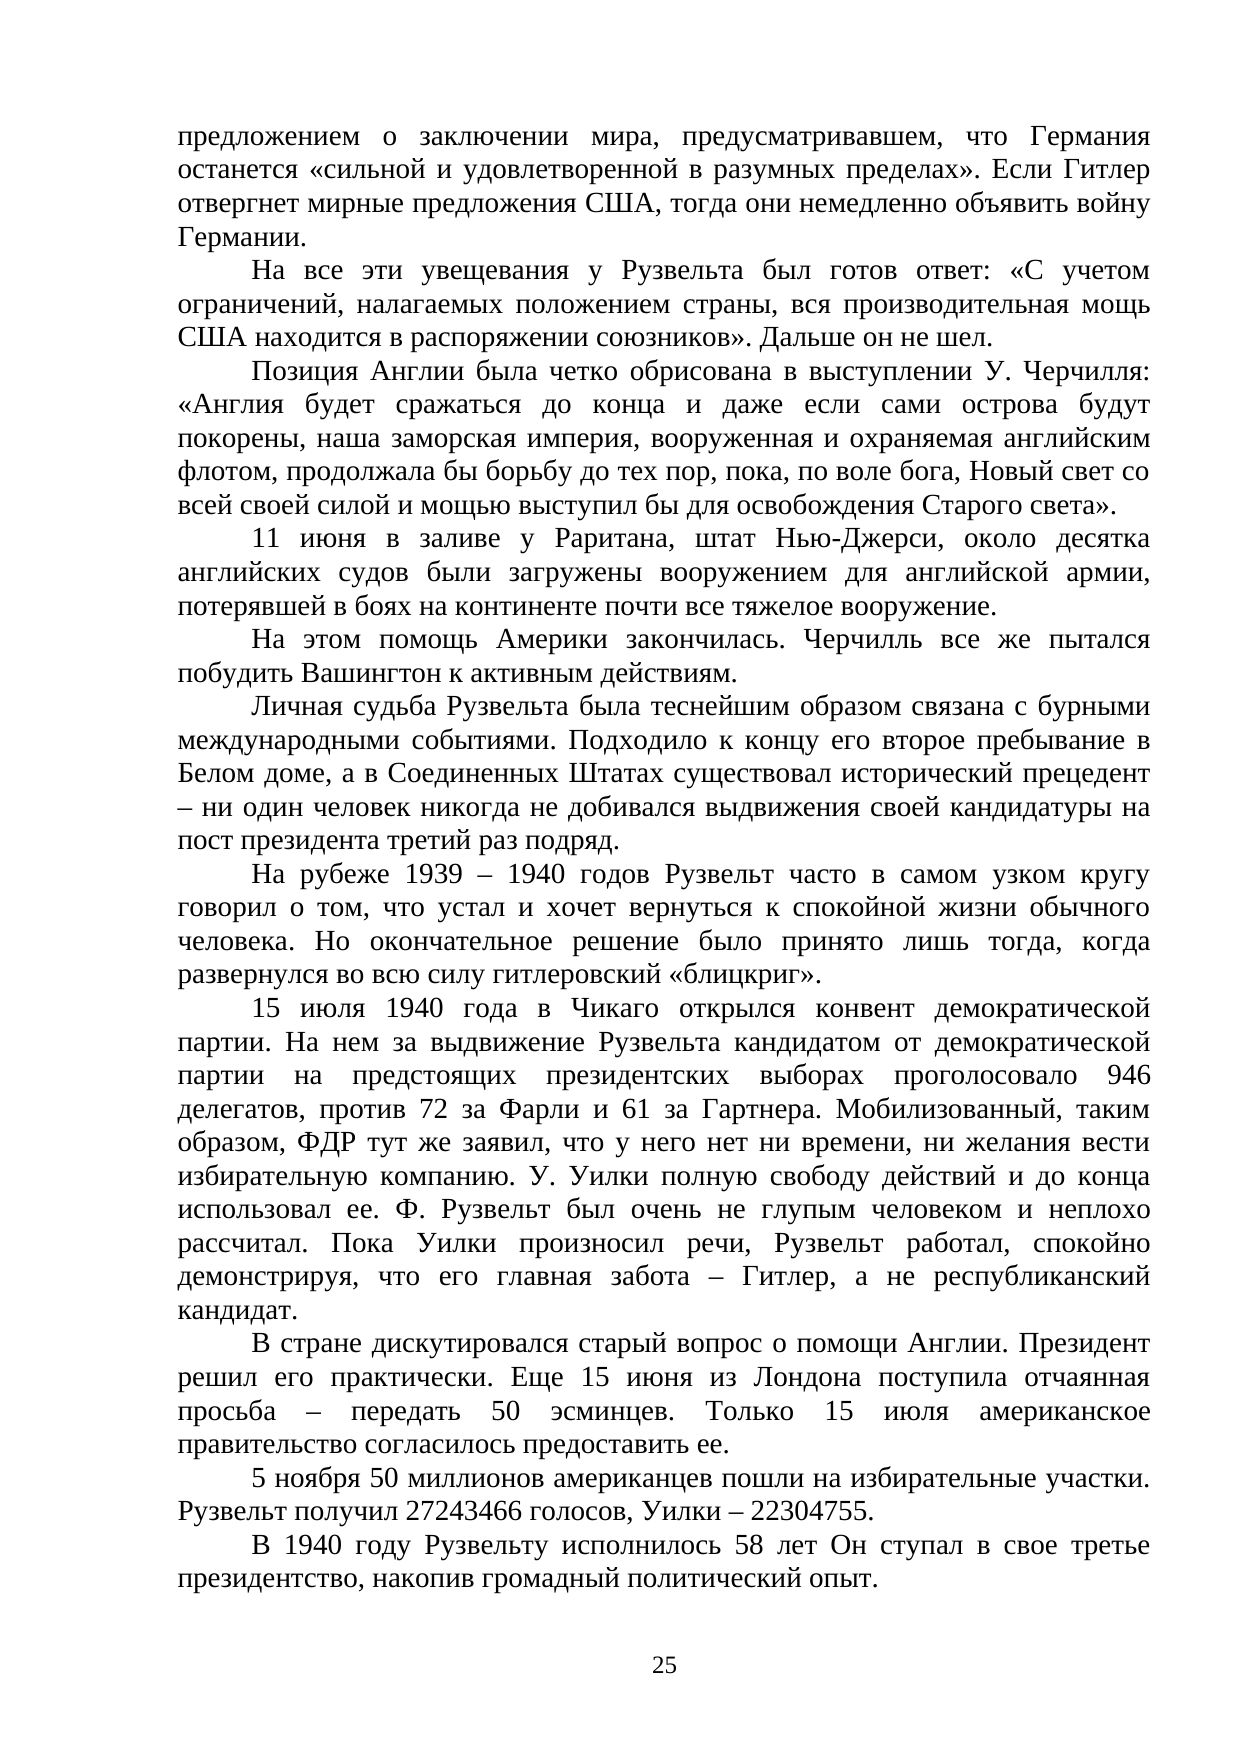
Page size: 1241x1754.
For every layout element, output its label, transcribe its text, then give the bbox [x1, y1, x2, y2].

text В стране дискутировался старый вопрос о помощи Англии. Президент решил его практически. Еще 15 июня из Лондона поступила отчаянная просьба – передать 50 эсминцев. Только 15 июля американское правительство согласилось предоставить ее. [177, 1326, 1152, 1460]
text 11 июня в заливе у Раритана, штат Нью-Джерси, около десятка английских судов были загружены вооружением для английской армии, потерявшей в боях на континенте почти все тяжелое вооружение. [177, 521, 1152, 621]
text Личная судьба Рузвельта была теснейшим образом связана с бурными международными событиями. Подходило к концу его второе пребывание в Белом доме, а в Соединенных Штатах существовал исторический прецедент – ни один человек никогда не добивался выдвижения своей кандидатуры на пост президента третий раз подряд. [177, 688, 1152, 856]
text На все эти увещевания у Рузвельта был готов ответ: «С учетом ограничений, налагаемых положением страны, вся производительная мощь США находится в распоряжении союзников». Дальше он не шел. [177, 252, 1152, 353]
text Позиция Англии была четко обрисована в выступлении У. Черчилля: «Англия будет сражаться до конца и даже если сами острова будут покорены, наша заморская империя, вооруженная и охраняемая английским флотом, продолжала бы борьбу до тех пор, пока, по воле бога, Новый свет со всей своей силой и мощью выступил бы для освобождения Старого света». [177, 353, 1152, 521]
text В 1940 году Рузвельту исполнилось 58 лет Он ступал в свое третье президентство, накопив громадный политический опыт. [177, 1527, 1152, 1594]
text На рубеже 1939 – 1940 годов Рузвельт часто в самом узком кругу говорил о том, что устал и хочет вернуться к спокойной жизни обычного человека. Но окончательное решение было принято лишь тогда, когда развернулся во всю силу гитлеровский «блицкриг». [177, 856, 1152, 990]
text 15 июля 1940 года в Чикаго открылся конвент демократической партии. На нем за выдвижение Рузвельта кандидатом от демократической партии на предстоящих президентских выборах проголосовало 946 делегатов, против 72 за Фарли и 61 за Гартнера. Мобилизованный, таким образом, ФДР тут же заявил, что у него нет ни времени, ни желания вести избирательную компанию. У. Уилки полную свободу действий и до конца использовал ее. Ф. Рузвельт был очень не глупым человеком и неплохо рассчитал. Пока Уилки произносил речи, Рузвельт работал, спокойно демонстрируя, что его главная забота – Гитлер, а не республиканский кандидат. [177, 990, 1152, 1326]
text На этом помощь Америки закончилась. Черчилль все же пытался побудить Вашингтон к активным действиям. [177, 621, 1152, 688]
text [177, 118, 1152, 252]
text 5 ноября 50 миллионов американцев пошли на избирательные участки. Рузвельт получил 27243466 голосов, Уилки – 22304755. [177, 1460, 1152, 1527]
